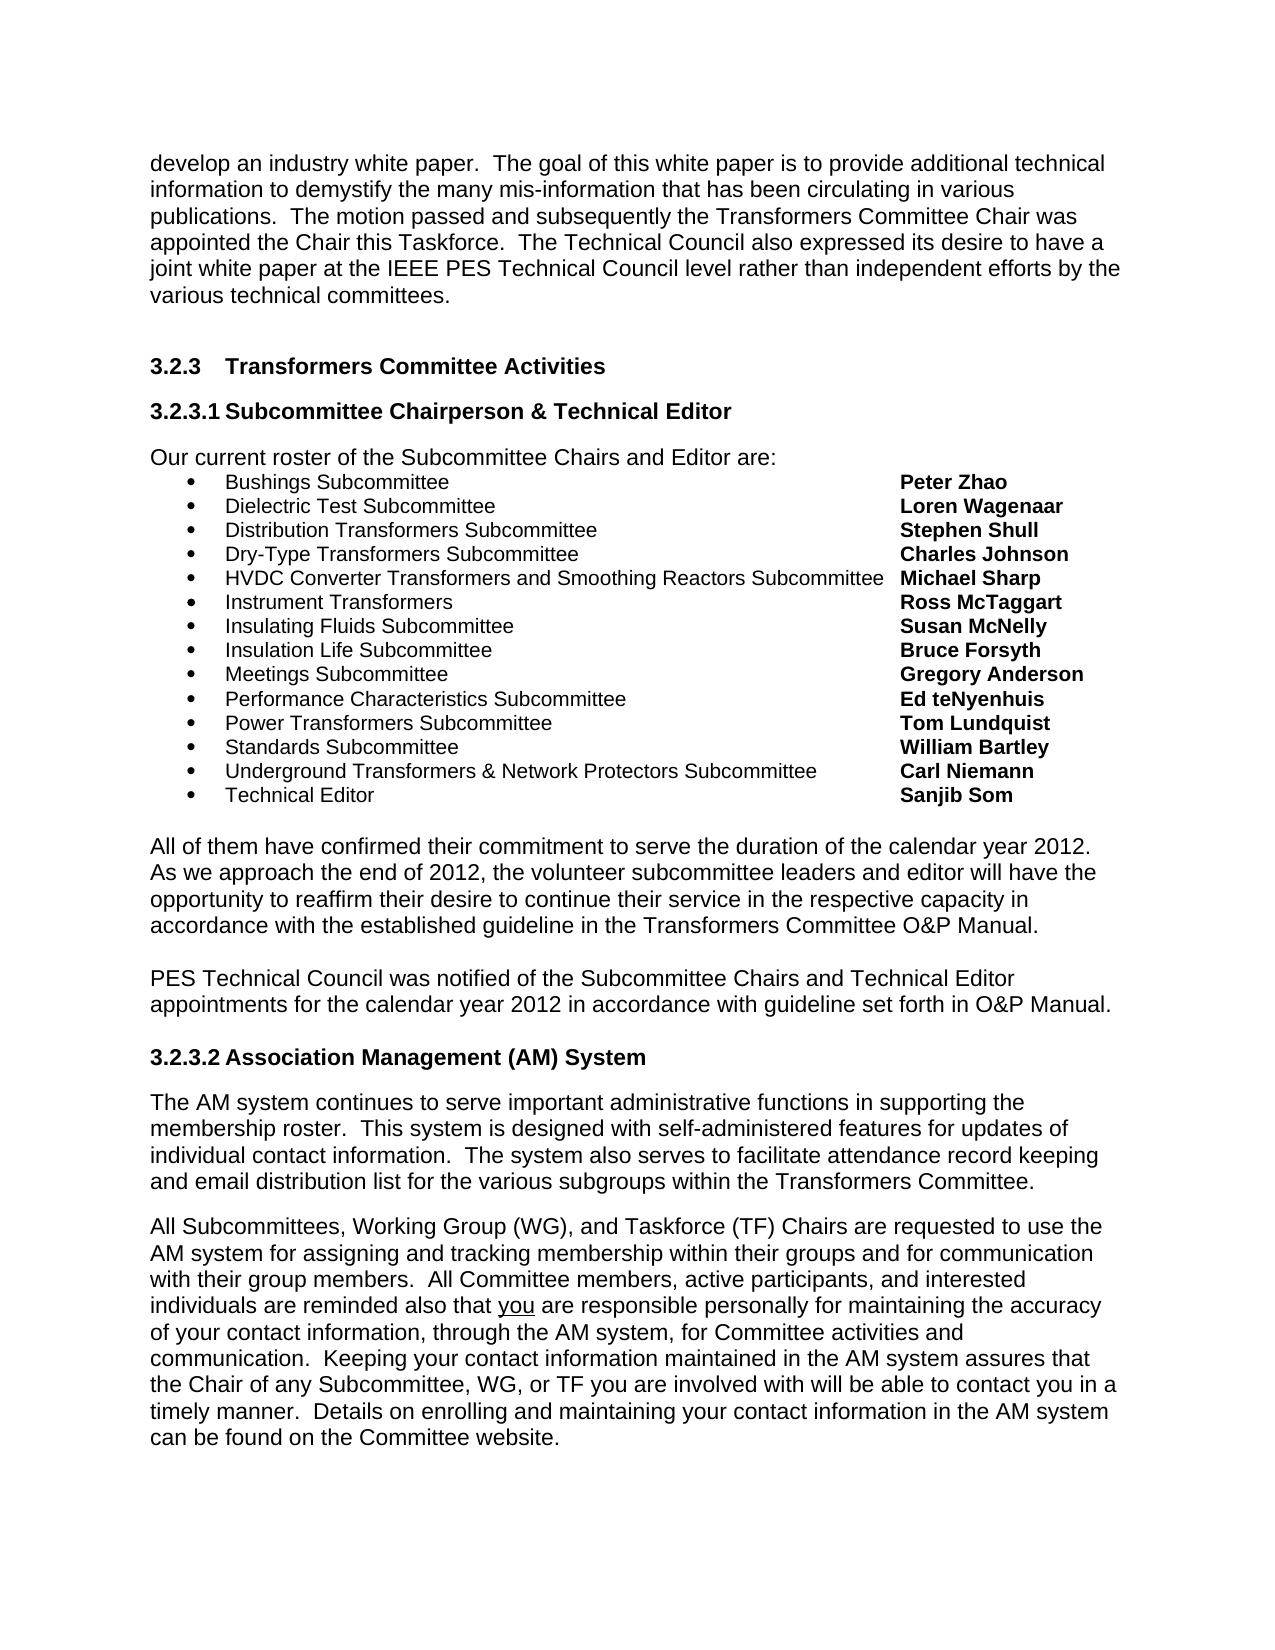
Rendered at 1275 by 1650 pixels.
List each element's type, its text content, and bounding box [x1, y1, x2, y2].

list Bushings Subcommittee Peter Zhao [187, 470, 1125, 494]
list Dry-Type Transformers Subcommittee Charles Johnson [187, 542, 1125, 566]
list Insulating Fluids Subcommittee Susan McNelly [187, 614, 1125, 638]
list Insulation Life Subcommittee Bruce Forsyth [187, 638, 1125, 662]
list Meetings Subcommittee Gregory Anderson [187, 662, 1125, 686]
list Power Transformers Subcommittee Tom Lundquist [187, 710, 1125, 734]
text The AM system continues to serve important administrative functions in supporting the membership roster. This system is designed with self-administered features for updates of individual contact information. The system also serves to facilitate attendance record keeping and email distribution list for the various subgroups within the Transformers Committee. [150, 1089, 1125, 1194]
text 3.2.3.1 Subcommittee Chairperson & Technical Editor [150, 398, 1125, 425]
list Performance Characteristics Subcommittee Ed teNyenhuis [187, 686, 1125, 710]
text All of them have confirmed their commitment to serve the duration of the calendar year 2012. As we approach the end of 2012, the volunteer subcommittee leaders and editor will have the opportunity to reaffirm their desire to continue their service in the respective capacity in accordance with the established guideline in the Transformers Committee O&P Manual. [150, 833, 1125, 938]
list Underground Transformers & Network Protectors Subcommittee Carl Niemann [187, 758, 1125, 783]
text 3.2.3.2 Association Management (AM) System [150, 1044, 1125, 1070]
list Standards Subcommittee William Bartley [187, 734, 1125, 758]
list Instrument Transformers Ross McTaggart [187, 590, 1125, 614]
list Technical Editor Sanjib Som [187, 783, 1125, 807]
list HVDC Converter Transformers and Smoothing Reactors Subcommittee Michael Sharp [187, 566, 1125, 590]
text All Subcommittees, Working Group (WG), and Taskforce (TF) Chairs are requested to use the AM system for assigning and tracking membership within their groups and for communication with their group members. All Committee members, active participants, and interested individuals are reminded also that you are responsible personally for maintaining the accuracy of your contact information, through the AM system, for Committee activities and communication. Keeping your contact information maintained in the AM system assures that the Chair of any Subcommittee, WG, or TF you are involved with will be able to contact you in a timely manner. Details on enrolling and maintaining your contact information in the AM system can be found on the Committee website. [150, 1213, 1125, 1450]
text PES Technical Council was notified of the Subcommittee Chairs and Technical Editor appointments for the calendar year 2012 in accordance with guideline set forth in O&P Manual. [150, 965, 1125, 1017]
text 3.2.3 Transformers Committee Activities [150, 353, 1125, 379]
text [150, 150, 1125, 308]
text Our current roster of the Subcommittee Chairs and Editor are: [150, 443, 1125, 470]
list Distribution Transformers Subcommittee Stephen Shull [187, 518, 1125, 542]
list Dielectric Test Subcommittee Loren Wagenaar [187, 494, 1125, 518]
